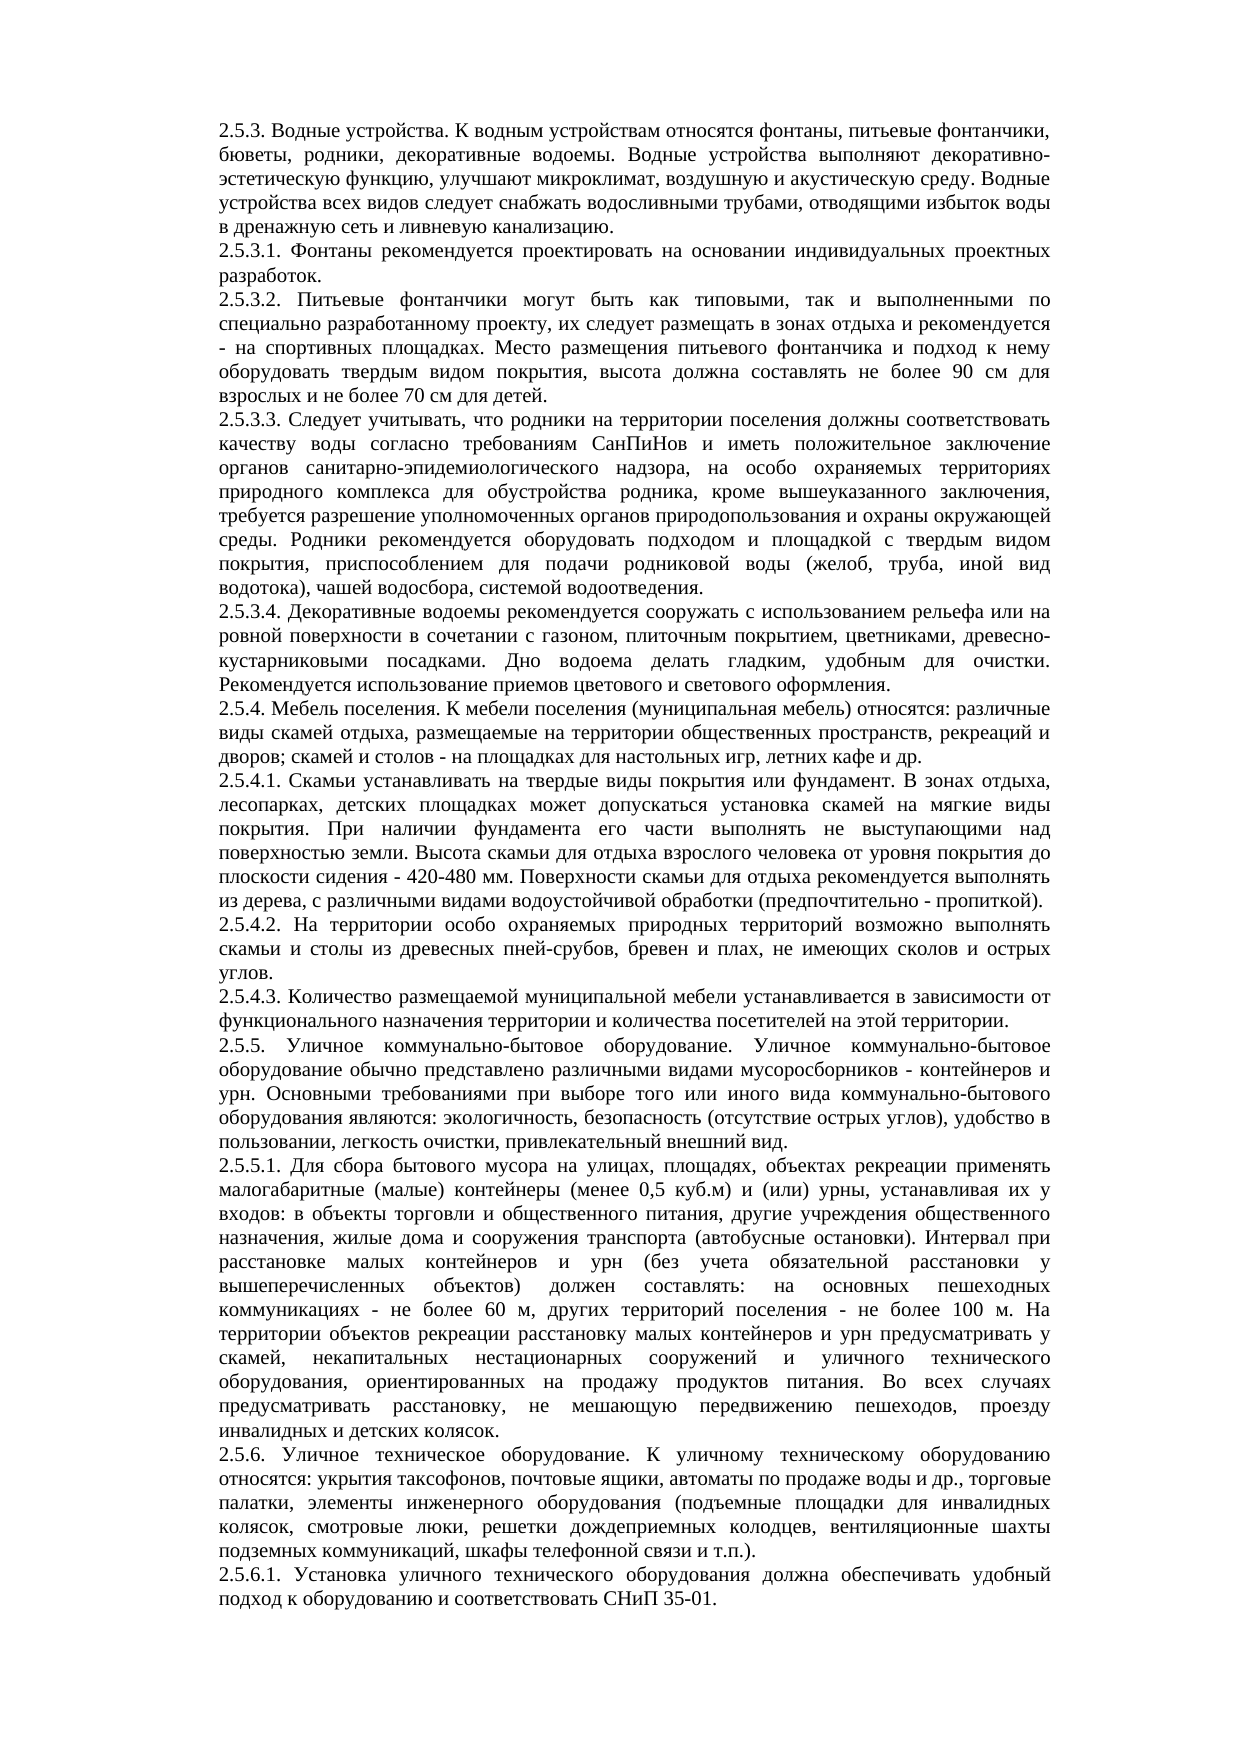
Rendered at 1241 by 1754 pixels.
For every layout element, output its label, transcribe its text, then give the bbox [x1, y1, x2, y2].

text 2.5.3.4. Декоративные водоемы рекомендуется сооружать с использованием рельефа или на ровной поверхности в сочетании с газоном, плиточным покрытием, цветниками, древесно-кустарниковыми посадками. Дно водоема делать гладким, удобным для очистки. Рекомендуется использование приемов цветового и светового оформления. [218, 599, 1051, 696]
text 2.5.3. Водные устройства. К водным устройствам относятся фонтаны, питьевые фонтанчики, бюветы, родники, декоративные водоемы. Водные устройства выполняют декоративно-эстетическую функцию, улучшают микроклимат, воздушную и акустическую среду. Водные устройства всех видов следует снабжать водосливными трубами, отводящими избыток воды в дренажную сеть и ливневую канализацию. [218, 118, 1051, 238]
text 2.5.3.1. Фонтаны рекомендуется проектировать на основании индивидуальных проектных разработок. [218, 238, 1051, 287]
text 2.5.6.1. Установка уличного технического оборудования должна обеспечивать удобный подход к оборудованию и соответствовать СНиП 35-01. [218, 1562, 1051, 1610]
text 2.5.5.1. Для сбора бытового мусора на улицах, площадях, объектах рекреации применять малогабаритные (малые) контейнеры (менее 0,5 куб.м) и (или) урны, устанавливая их у входов: в объекты торговли и общественного питания, другие учреждения общественного назначения, жилые дома и сооружения транспорта (автобусные остановки). Интервал при расстановке малых контейнеров и урн (без учета обязательной расстановки у вышеперечисленных объектов) должен составлять: на основных пешеходных коммуникациях - не более 60 м, других территорий поселения - не более 100 м. На территории объектов рекреации расстановку малых контейнеров и урн предусматривать у скамей, некапитальных нестационарных сооружений и уличного технического оборудования, ориентированных на продажу продуктов питания. Во всех случаях предусматривать расстановку, не мешающую передвижению пешеходов, проезду инвалидных и детских колясок. [218, 1153, 1051, 1442]
text 2.5.3.3. Следует учитывать, что родники на территории поселения должны соответствовать качеству воды согласно требованиям СанПиНов и иметь положительное заключение органов санитарно-эпидемиологического надзора, на особо охраняемых территориях природного комплекса для обустройства родника, кроме вышеуказанного заключения, требуется разрешение уполномоченных органов природопользования и охраны окружающей среды. Родники рекомендуется оборудовать подходом и площадкой с твердым видом покрытия, приспособлением для подачи родниковой воды (желоб, труба, иной вид водотока), чашей водосбора, системой водоотведения. [218, 407, 1051, 599]
text 2.5.4.1. Скамьи устанавливать на твердые виды покрытия или фундамент. В зонах отдыха, лесопарках, детских площадках может допускаться установка скамей на мягкие виды покрытия. При наличии фундамента его части выполнять не выступающими над поверхностью земли. Высота скамьи для отдыха взрослого человека от уровня покрытия до плоскости сидения - 420-480 мм. Поверхности скамьи для отдыха рекомендуется выполнять из дерева, с различными видами водоустойчивой обработки (предпочтительно - пропиткой). [218, 768, 1051, 912]
text 2.5.4.3. Количество размещаемой муниципальной мебели устанавливается в зависимости от функционального назначения территории и количества посетителей на этой территории. [218, 984, 1051, 1032]
text 2.5.4.2. На территории особо охраняемых природных территорий возможно выполнять скамьи и столы из древесных пней-срубов, бревен и плах, не имеющих сколов и острых углов. [218, 912, 1051, 984]
text 2.5.3.2. Питьевые фонтанчики могут быть как типовыми, так и выполненными по специально разработанному проекту, их следует размещать в зонах отдыха и рекомендуется - на спортивных площадках. Место размещения питьевого фонтанчика и подход к нему оборудовать твердым видом покрытия, высота должна составлять не более 90 см для взрослых и не более 70 см для детей. [218, 287, 1051, 407]
text 2.5.4. Мебель поселения. К мебели поселения (муниципальная мебель) относятся: различные виды скамей отдыха, размещаемые на территории общественных пространств, рекреаций и дворов; скамей и столов - на площадках для настольных игр, летних кафе и др. [218, 696, 1051, 768]
text 2.5.5. Уличное коммунально-бытовое оборудование. Уличное коммунально-бытовое оборудование обычно представлено различными видами мусоросборников - контейнеров и урн. Основными требованиями при выборе того или иного вида коммунально-бытового оборудования являются: экологичность, безопасность (отсутствие острых углов), удобство в пользовании, легкость очистки, привлекательный внешний вид. [218, 1032, 1051, 1153]
text 2.5.6. Уличное техническое оборудование. К уличному техническому оборудованию относятся: укрытия таксофонов, почтовые ящики, автоматы по продаже воды и др., торговые палатки, элементы инженерного оборудования (подъемные площадки для инвалидных колясок, смотровые люки, решетки дождеприемных колодцев, вентиляционные шахты подземных коммуникаций, шкафы телефонной связи и т.п.). [218, 1442, 1051, 1562]
